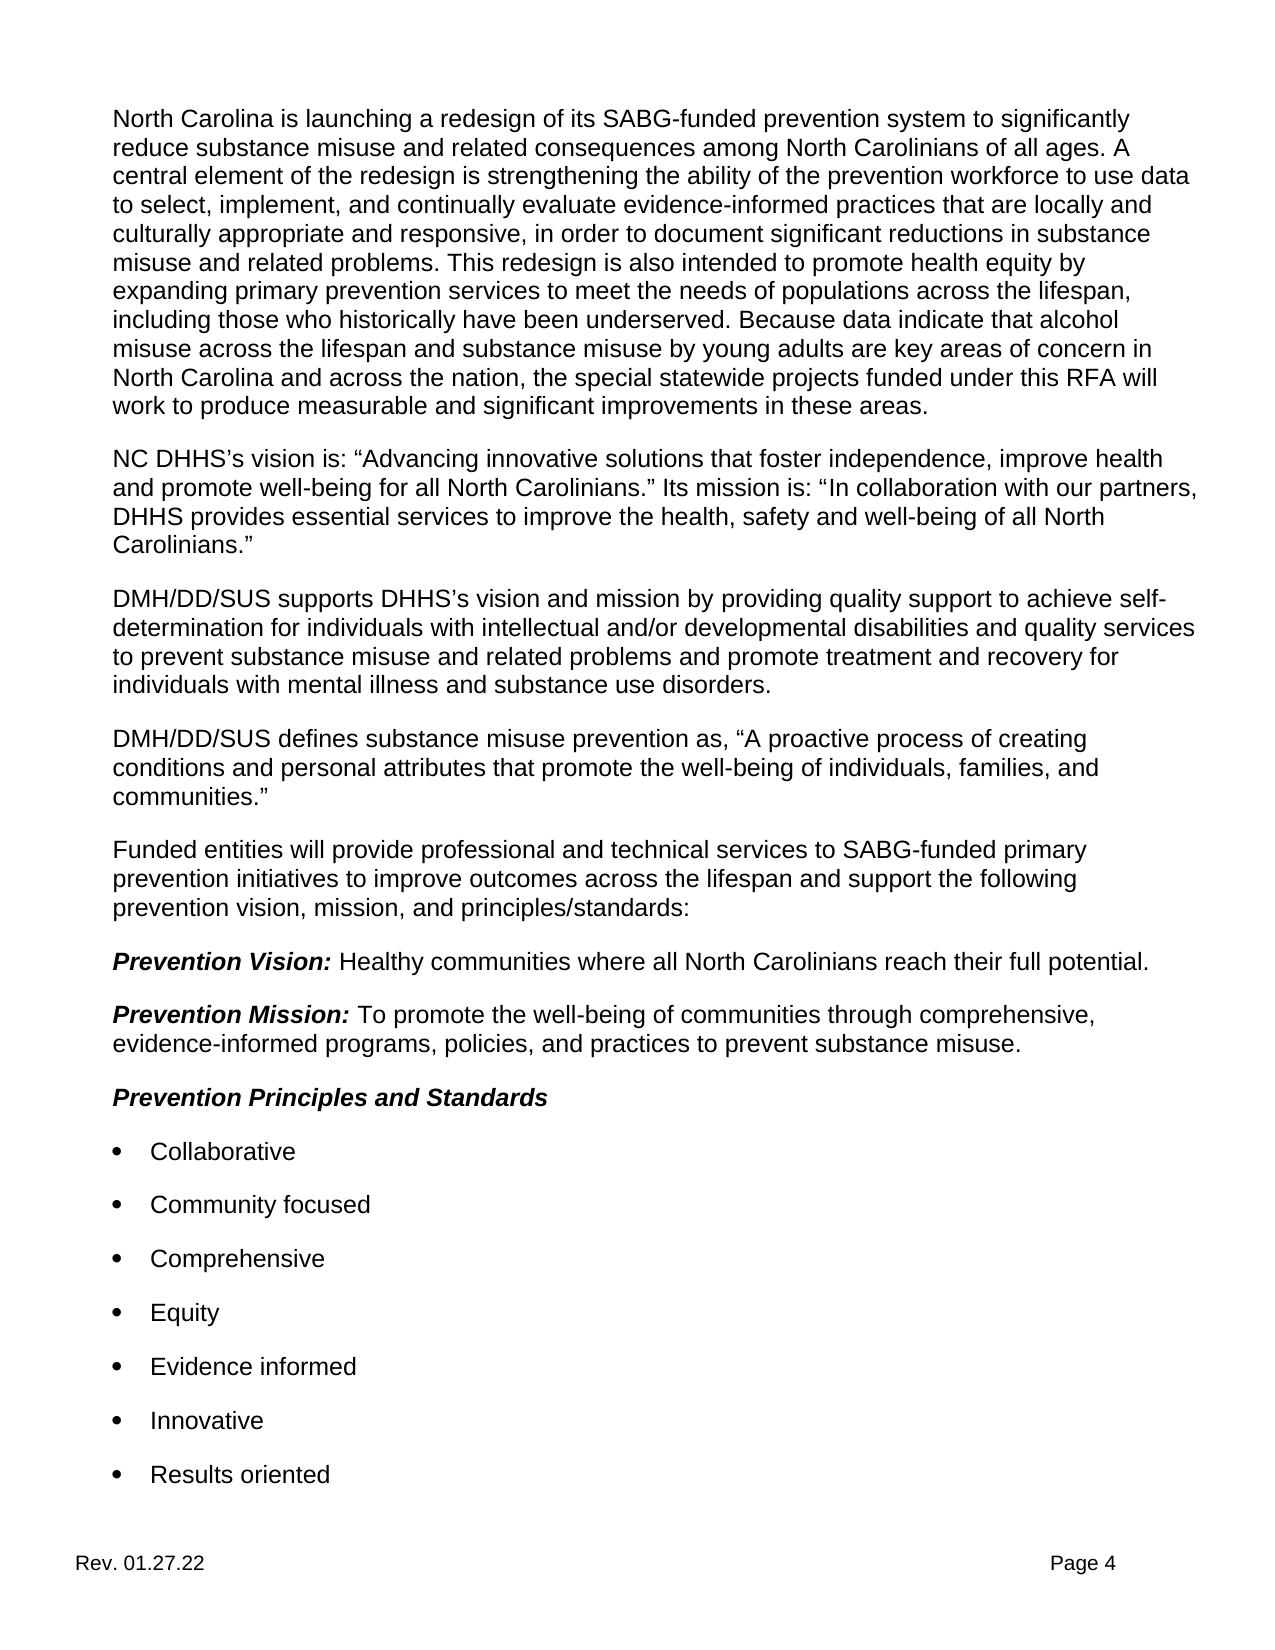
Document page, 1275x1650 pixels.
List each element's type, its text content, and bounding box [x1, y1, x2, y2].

text DMH/DD/SUS supports DHHS’s vision and mission by providing quality support to achieve self-determination for individuals with intellectual and/or developmental disabilities and quality services to prevent substance misuse and related problems and promote treatment and recovery for individuals with mental illness and substance use disorders. [773, 584, 1200, 699]
text DMH/DD/SUS defines substance misuse prevention as, “A proactive process of creating conditions and personal attributes that promote the well-being of individuals, families, and communities.” [268, 724, 1200, 810]
list Collaborative [112, 1136, 1200, 1165]
text North Carolina is launching a redesign of its SABG-funded prevention system to significantly reduce substance misuse and related consequences among North Carolinians of all ages. A central element of the redesign is strengthening the ability of the prevention workforce to use data to select, implement, and continually evaluate evidence-informed practices that are locally and culturally appropriate and responsive, in order to document significant reductions in substance misuse and related problems. This redesign is also intended to promote health equity by expanding primary prevention services to meet the needs of populations across the lifespan, including those who historically have been underserved. Because data indicate that alcohol misuse across the lifespan and substance misuse by young adults are key areas of concern in North Carolina and across the nation, the special statewide projects funded under this RFA will work to produce measurable and significant improvements in these areas. [112, 104, 1200, 420]
list Evidence informed [112, 1352, 1200, 1381]
text Funded entities will provide professional and technical services to SABG-funded primary prevention initiatives to improve outcomes across the lifespan and support the following prevention vision, mission, and principles/standards: [112, 835, 1200, 921]
list Comprehensive [112, 1244, 1200, 1273]
text Prevention Principles and Standards [112, 1083, 1200, 1111]
list Equity [112, 1298, 1200, 1327]
text Prevention Mission: To promote the well-being of communities through comprehensive, evidence-informed programs, policies, and practices to prevent substance misuse. [112, 1000, 1200, 1058]
list Innovative [112, 1406, 1200, 1434]
list Results oriented [112, 1459, 1200, 1488]
text NC DHHS’s vision is: “Advancing innovative solutions that foster independence, improve health and promote well-being for all North Carolinians.” Its mission is: “In collaboration with our partners, DHHS provides essential services to improve the health, safety and well-being of all North Carolinians.” [253, 444, 1200, 559]
text Prevention Vision: Healthy communities where all North Carolinians reach their full potential. [112, 946, 1200, 975]
list Community focused [112, 1190, 1200, 1219]
